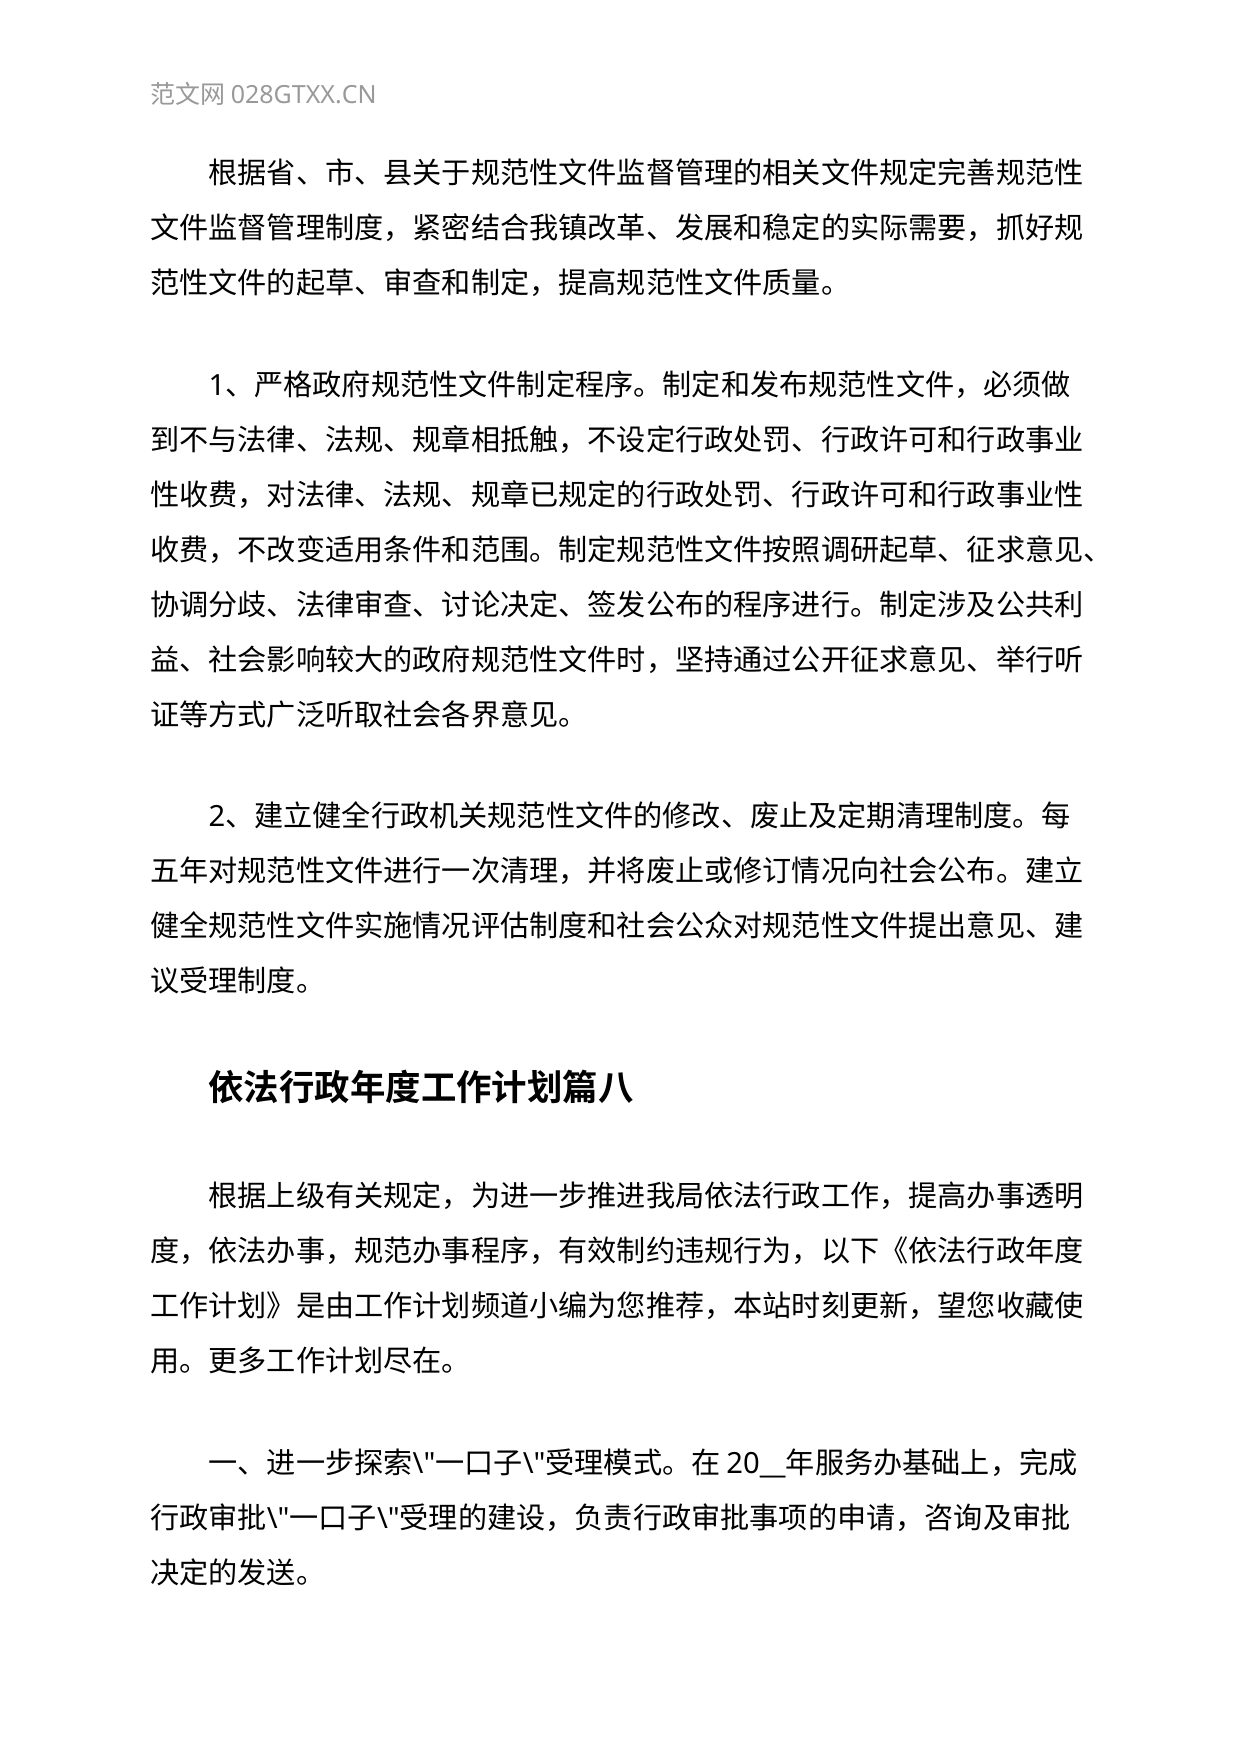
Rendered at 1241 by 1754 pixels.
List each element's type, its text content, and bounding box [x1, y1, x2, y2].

text 依法行政年度工作计划篇八 [150, 1059, 1090, 1111]
text 2、建立健全行政机关规范性文件的修改、废止及定期清理制度。每五年对规范性文件进行一次清理，并将废止或修订情况向社会公布。建立健全规范性文件实施情况评估制度和社会公众对规范性文件提出意见、建议受理制度。 [150, 793, 1090, 1000]
text 根据上级有关规定，为进一步推进我局依法行政工作，提高办事透明度，依法办事，规范办事程序，有效制约违规行为，以下《依法行政年度工作计划》是由工作计划频道小编为您推荐，本站时刻更新，望您收藏使用。更多工作计划尽在。 [150, 1173, 1090, 1380]
text 一、进一步探索\"一口子\"受理模式。在20__年服务办基础上，完成行政审批\"一口子\"受理的建设，负责行政审批事项的申请，咨询及审批决定的发送。 [150, 1439, 1090, 1592]
text 1、严格政府规范性文件制定程序。制定和发布规范性文件，必须做到不与法律、法规、规章相抵触，不设定行政处罚、行政许可和行政事业性收费，对法律、法规、规章已规定的行政处罚、行政许可和行政事业性收费，不改变适用条件和范围。制定规范性文件按照调研起草、征求意见、协调分歧、法律审查、讨论决定、签发公布的程序进行。制定涉及公共利益、社会影响较大的政府规范性文件时，坚持通过公开征求意见、举行听证等方式广泛听取社会各界意见。 [150, 362, 1090, 733]
text 根据省、市、县关于规范性文件监督管理的相关文件规定完善规范性文件监督管理制度，紧密结合我镇改革、发展和稳定的实际需要，抓好规范性文件的起草、审查和制定，提高规范性文件质量。 [150, 150, 1090, 302]
